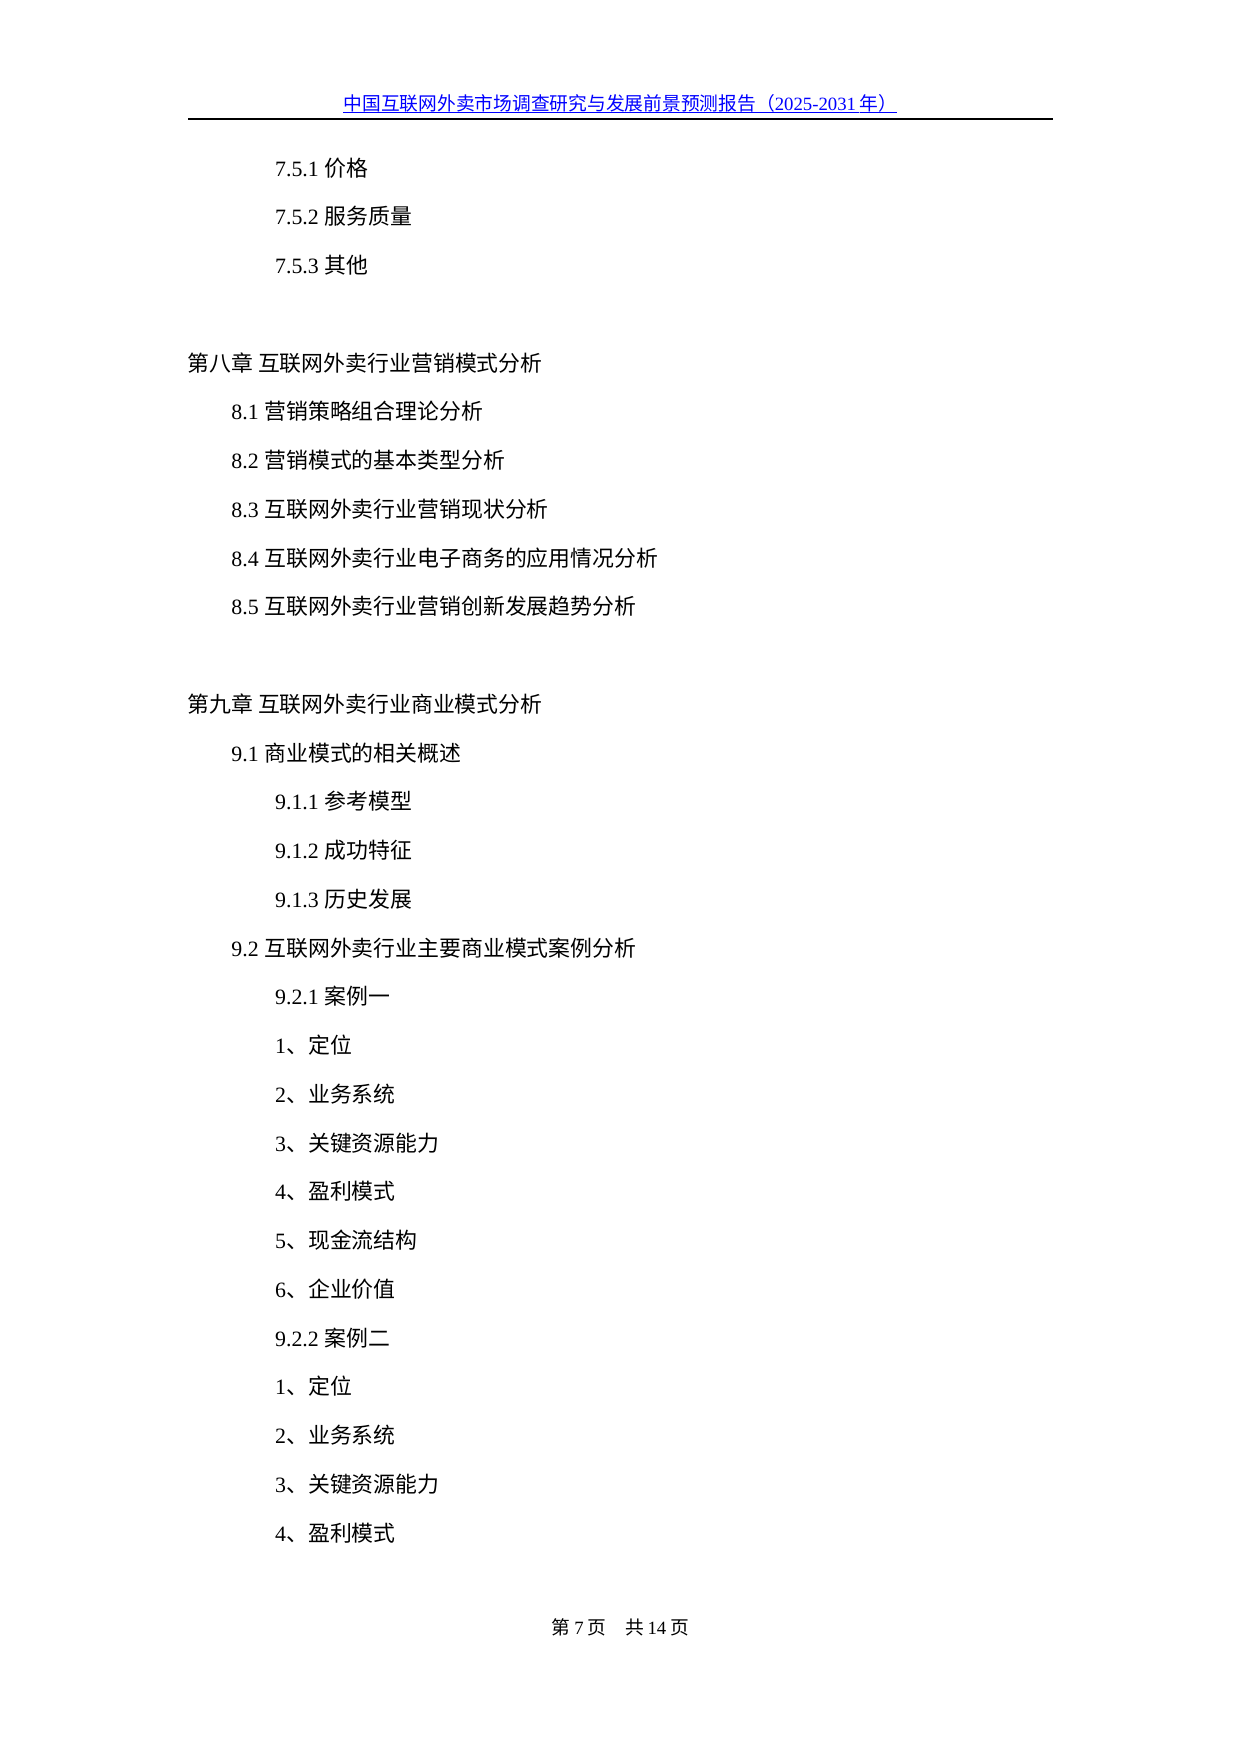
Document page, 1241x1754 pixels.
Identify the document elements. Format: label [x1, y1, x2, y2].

text [187, 150, 1053, 1548]
